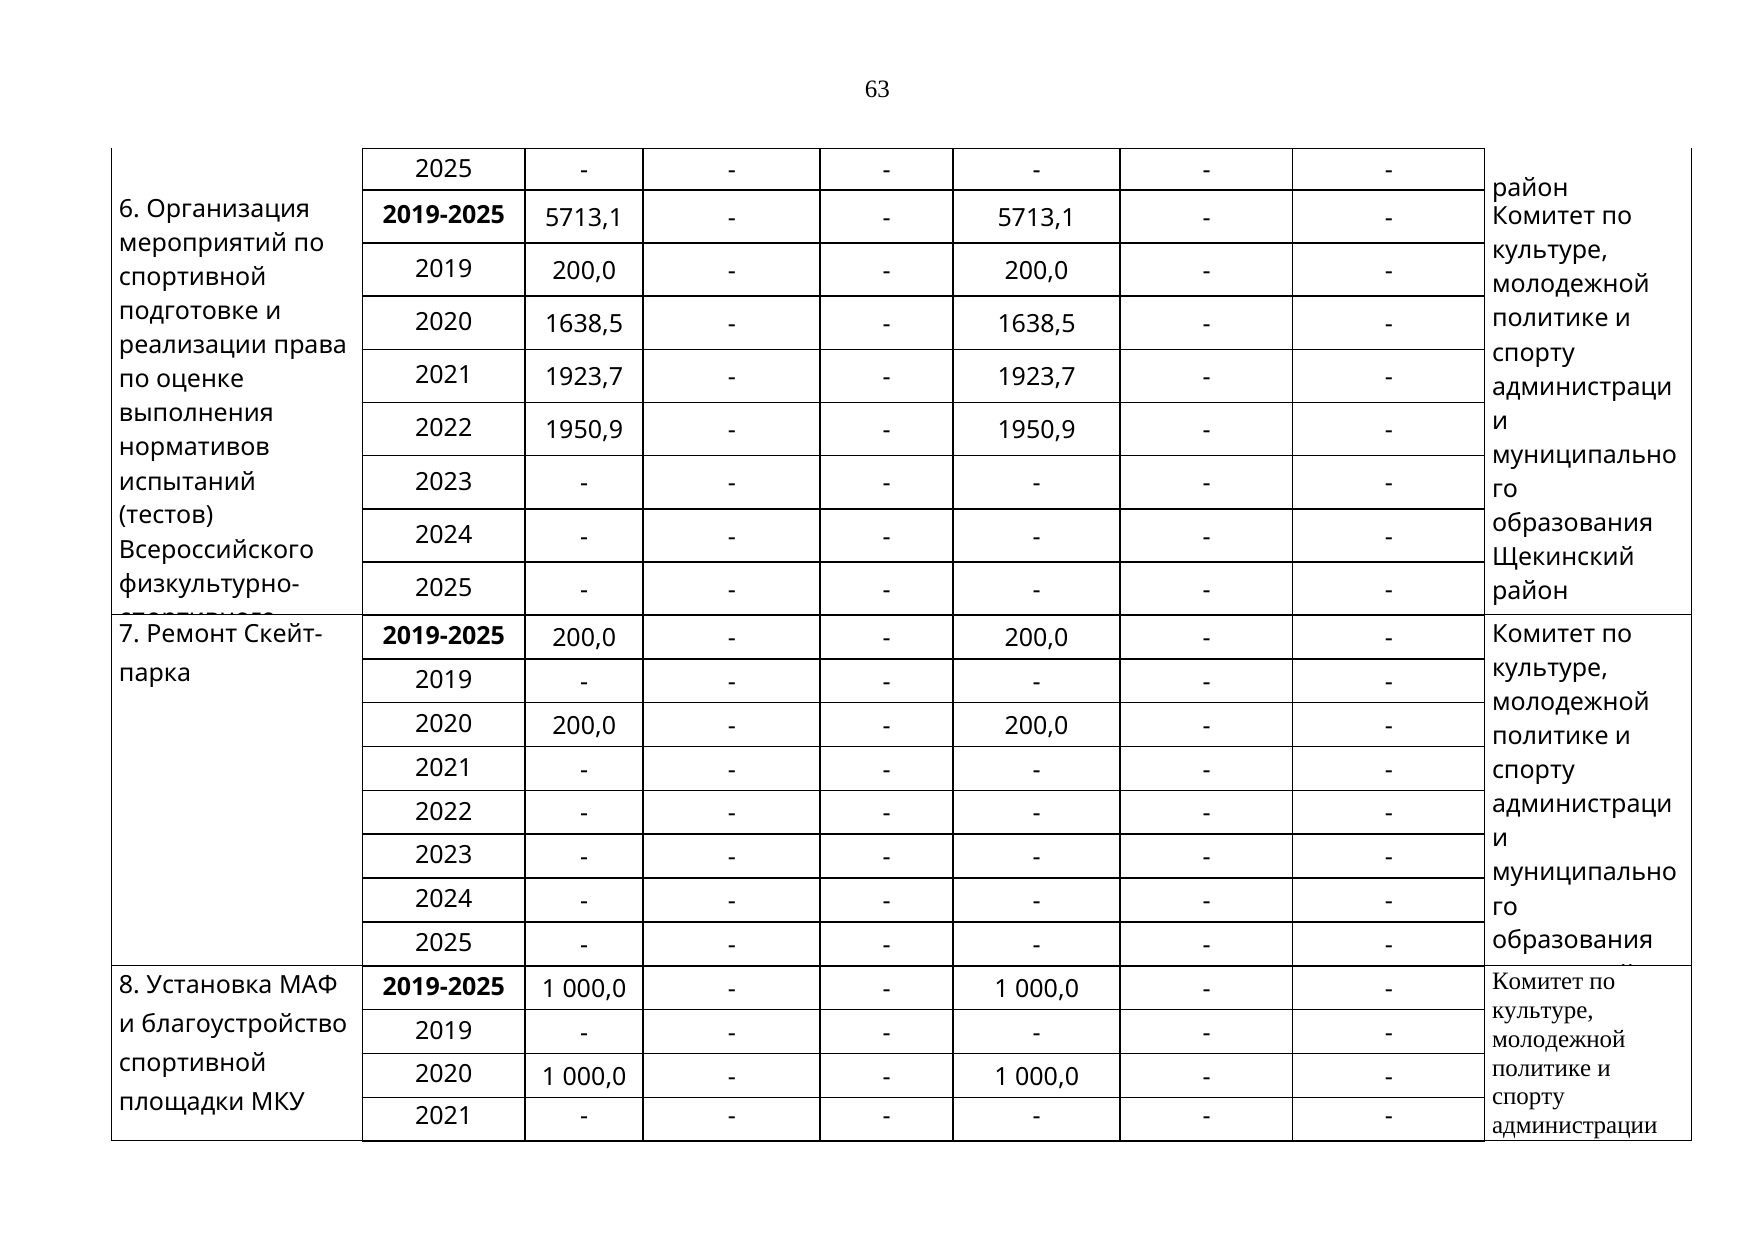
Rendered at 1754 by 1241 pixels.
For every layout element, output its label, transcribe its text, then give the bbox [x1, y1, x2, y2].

table_cell - [1293, 879, 1484, 921]
table_cell - [821, 149, 952, 189]
table_cell 2023 [363, 835, 524, 877]
table_cell 1 000,0 [526, 967, 642, 1009]
table_cell - [644, 510, 819, 561]
table_cell - [1293, 510, 1484, 561]
table_cell - [1121, 660, 1292, 702]
table_cell 2024 [363, 510, 524, 561]
table_cell - [1121, 149, 1292, 189]
table_cell - [821, 456, 952, 508]
table_cell - [644, 1010, 819, 1053]
table_cell 200,0 [954, 703, 1119, 746]
table_cell - [1121, 510, 1292, 561]
table_cell 8. Установка МАФ и благоустройство спортивной площадки МКУ «Центр спортивной подготовки» [112, 966, 362, 1140]
table_cell - [1293, 1010, 1484, 1053]
table_cell 2025 [363, 563, 524, 614]
table_cell 200,0 [526, 616, 642, 658]
table_cell - [644, 879, 819, 921]
table_cell - [954, 149, 1119, 189]
table_cell - [1293, 747, 1484, 789]
table_cell - [644, 350, 819, 402]
table_cell 2019 [363, 244, 524, 295]
table_cell 2022 [363, 791, 524, 833]
table_cell - [1121, 244, 1292, 295]
table_cell - [821, 791, 952, 833]
table_cell - [954, 835, 1119, 877]
table_cell - [1293, 967, 1484, 1009]
table_cell - [1121, 879, 1292, 921]
table_cell - [526, 747, 642, 789]
table_cell 2025 [363, 923, 524, 965]
table_cell - [821, 563, 952, 614]
table_cell Комитет по культуре, молодежной политике и спорту администрации муниципального образования Щекинский район [1485, 615, 1691, 965]
table_cell - [821, 297, 952, 348]
table_cell - [644, 563, 819, 614]
table_cell - [644, 149, 819, 189]
table_cell 2021 [363, 1098, 524, 1140]
table_cell - [821, 967, 952, 1009]
table_cell - [1293, 297, 1484, 348]
table_cell 1 000,0 [954, 1054, 1119, 1096]
table_cell - [644, 456, 819, 508]
table_cell - [526, 923, 642, 965]
table_cell - [644, 747, 819, 789]
table_cell 1638,5 [526, 297, 642, 348]
table_cell 1923,7 [526, 350, 642, 402]
table_cell 2022 [363, 403, 524, 455]
table_cell - [1293, 616, 1484, 658]
table_cell - [644, 403, 819, 455]
table_cell 2020 [363, 703, 524, 746]
table_cell - [821, 879, 952, 921]
table_cell 200,0 [954, 244, 1119, 295]
table_cell - [644, 297, 819, 348]
table_cell - [526, 456, 642, 508]
table_cell - [1121, 350, 1292, 402]
table_cell - [821, 616, 952, 658]
table_cell - [821, 1010, 952, 1053]
table_cell - [1293, 456, 1484, 508]
table_cell 1638,5 [954, 297, 1119, 348]
table_cell - [1121, 1010, 1292, 1053]
table_cell - [954, 660, 1119, 702]
table_cell - [644, 791, 819, 833]
table_cell - [821, 1054, 952, 1096]
table_cell 2025 [363, 149, 524, 189]
table_cell - [644, 923, 819, 965]
table_cell - [526, 1098, 642, 1140]
table_cell - [644, 191, 819, 242]
table_cell - [1293, 791, 1484, 833]
table_cell 2019 [363, 660, 524, 702]
table_cell - [1293, 244, 1484, 295]
table_cell 2023 [363, 456, 524, 508]
table_cell - [1121, 297, 1292, 348]
table_cell 5713,1 [954, 191, 1119, 242]
table_cell - [1293, 660, 1484, 702]
table_cell - [821, 510, 952, 561]
table_cell - [644, 616, 819, 658]
table_cell - [954, 1098, 1119, 1140]
table_cell 2021 [363, 747, 524, 789]
table_cell - [1121, 456, 1292, 508]
table_cell - [954, 510, 1119, 561]
table_cell - [526, 510, 642, 561]
table_cell - [644, 244, 819, 295]
table_cell 2019-2025 [363, 616, 524, 658]
table_cell Комитет по культуре, молодежной политике и спорту администрации муниципального образования Щекинский район [1485, 189, 1691, 614]
table_cell 2020 [363, 1054, 524, 1096]
table_cell 2021 [363, 350, 524, 402]
table_cell - [1121, 791, 1292, 833]
table_cell - [1121, 616, 1292, 658]
table_cell - [954, 879, 1119, 921]
table_cell - [1293, 923, 1484, 965]
table_cell 6. Организация мероприятий по спортивной подготовке и реализации права по оценке выполнения нормативов испытаний (тестов) Всероссийского физкультурно-спортивного комплекса «Готов к труду и обороне» (ГТО) [112, 189, 362, 614]
table_cell 2019-2025 [363, 967, 524, 1009]
table_cell - [1293, 563, 1484, 614]
table_cell - [1293, 1098, 1484, 1140]
table_cell - [1121, 967, 1292, 1009]
table_cell - [526, 563, 642, 614]
table_cell 2020 [363, 297, 524, 348]
table_cell - [954, 456, 1119, 508]
table_cell - [644, 660, 819, 702]
table_cell 200,0 [526, 244, 642, 295]
table_cell - [954, 923, 1119, 965]
table_cell - [821, 703, 952, 746]
table_cell - [1121, 563, 1292, 614]
table_cell - [526, 879, 642, 921]
table_cell - [821, 835, 952, 877]
table_cell 1950,9 [954, 403, 1119, 455]
table_cell - [821, 660, 952, 702]
table_cell 1923,7 [954, 350, 1119, 402]
table_cell - [1121, 1054, 1292, 1096]
table_cell - [954, 563, 1119, 614]
table_cell 7. Ремонт Скейт-парка [112, 615, 362, 965]
table_cell - [821, 747, 952, 789]
table_cell - [821, 923, 952, 965]
table_cell 200,0 [954, 616, 1119, 658]
table_cell - [1121, 835, 1292, 877]
table_cell - [1293, 703, 1484, 746]
table_cell Комитет по культуре, молодежной политике и спорту администрации муниципального образования Щекинский район [1485, 966, 1691, 1140]
table_cell - [644, 703, 819, 746]
table_cell - [526, 660, 642, 702]
table_cell 5713,1 [526, 191, 642, 242]
table_cell 200,0 [526, 703, 642, 746]
table_cell - [821, 244, 952, 295]
table_cell - [1121, 403, 1292, 455]
table_cell 1 000,0 [526, 1054, 642, 1096]
table_cell 1950,9 [526, 403, 642, 455]
table_cell - [1121, 1098, 1292, 1140]
table_cell - [954, 747, 1119, 789]
table_cell - [821, 191, 952, 242]
table_cell - [1293, 191, 1484, 242]
table_cell - [954, 1010, 1119, 1053]
table_cell - [821, 350, 952, 402]
table_cell - [644, 1054, 819, 1096]
table_cell - [1293, 1054, 1484, 1096]
table_cell - [526, 835, 642, 877]
table_cell - [644, 835, 819, 877]
table_cell - [644, 1098, 819, 1140]
table_cell - [954, 791, 1119, 833]
table_cell - [1121, 703, 1292, 746]
table_cell 2019 [363, 1010, 524, 1053]
table_cell - [821, 403, 952, 455]
table_cell - [526, 149, 642, 189]
table_cell - [821, 1098, 952, 1140]
table_cell - [1293, 149, 1484, 189]
table_cell 2024 [363, 879, 524, 921]
table_cell - [1293, 350, 1484, 402]
table_cell - [1121, 747, 1292, 789]
table_cell - [644, 967, 819, 1009]
table_cell 1 000,0 [954, 967, 1119, 1009]
table_cell 2019-2025 [363, 191, 524, 242]
table_cell - [1121, 191, 1292, 242]
table_cell - [1121, 923, 1292, 965]
table_cell - [526, 791, 642, 833]
table_cell - [1293, 835, 1484, 877]
table_cell - [1293, 403, 1484, 455]
table_cell - [526, 1010, 642, 1053]
